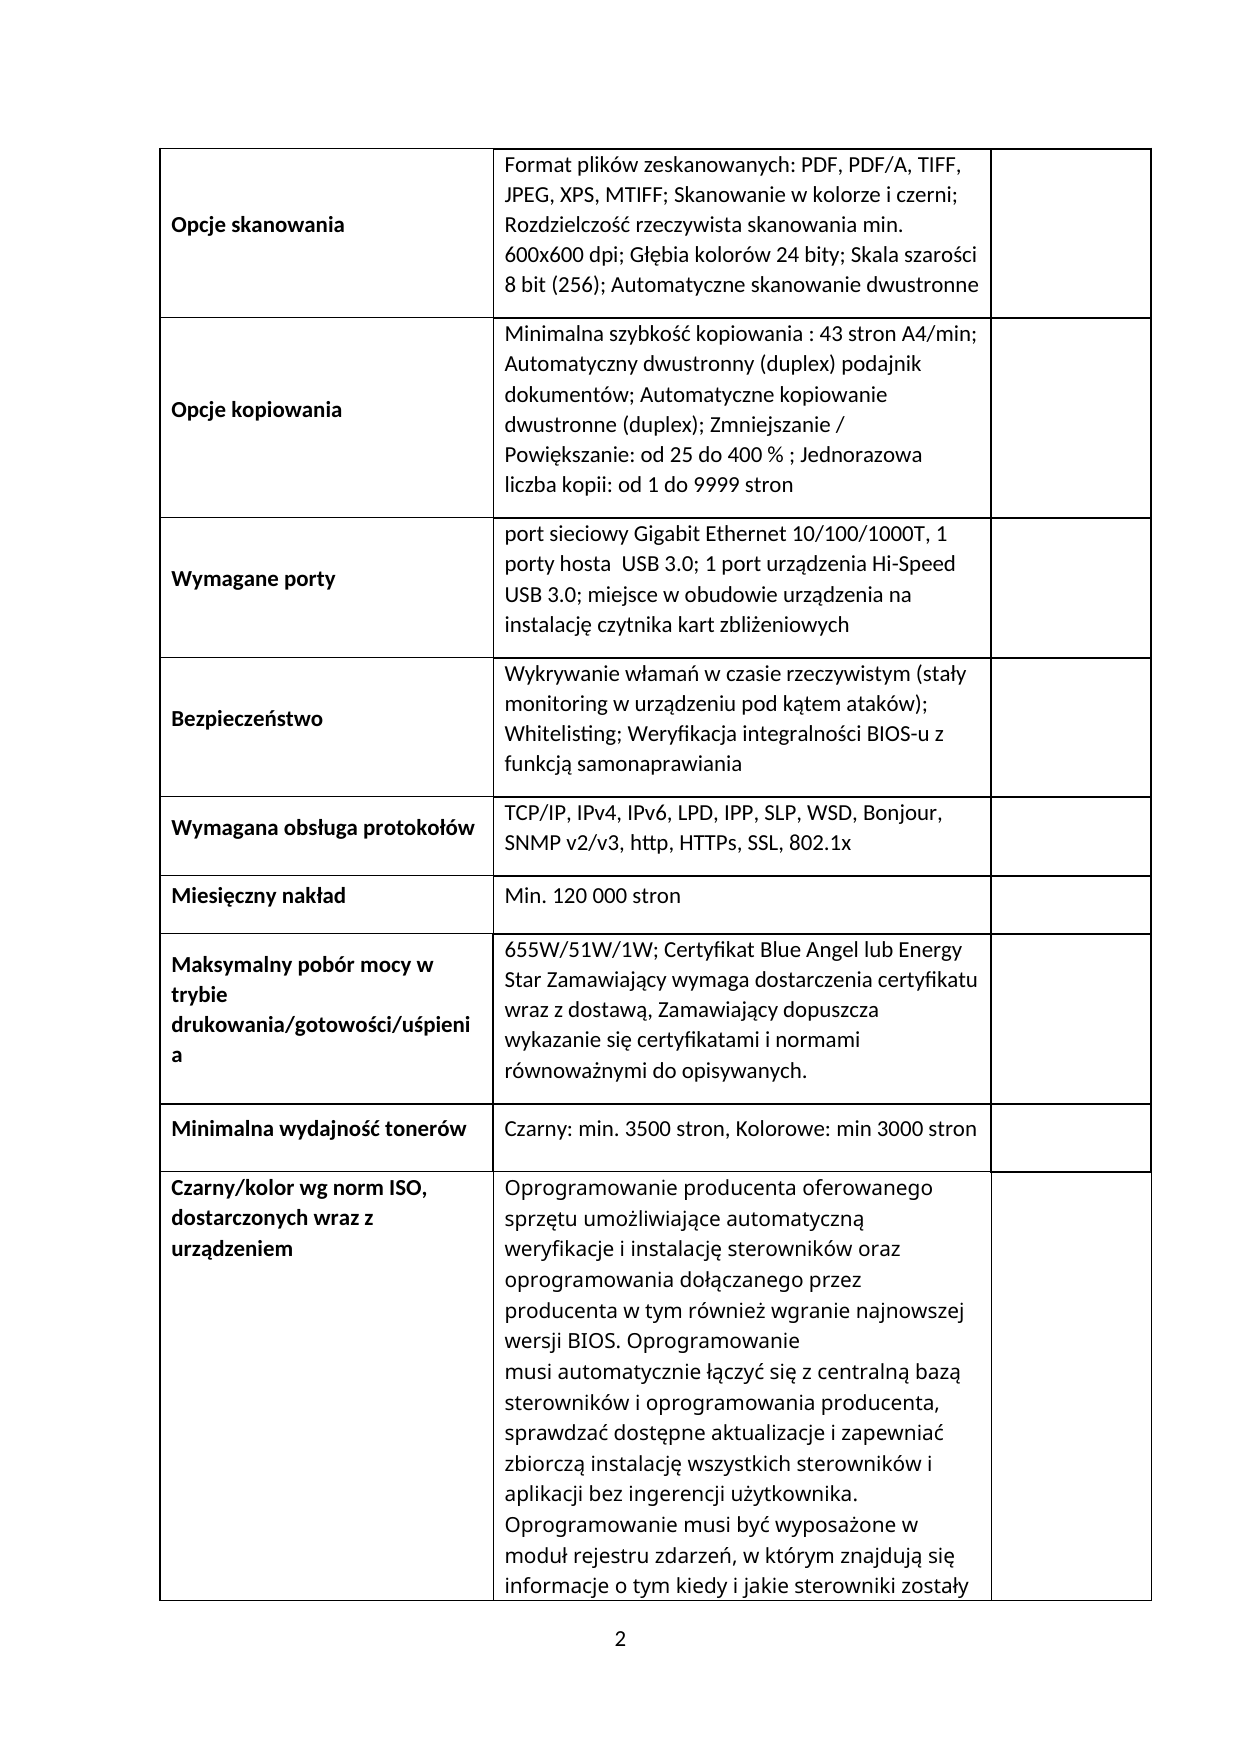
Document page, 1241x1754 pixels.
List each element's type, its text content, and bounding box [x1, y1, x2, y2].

table_cell [992, 519, 1150, 657]
table_cell Wymagane porty [161, 518, 493, 657]
table_cell Wykrywanie włamań w czasie rzeczywistym (stały monitoring w urządzeniu pod kątem ataków); Whitelisting; Weryfikacja integralności BIOS-u z funkcją samonaprawiania [494, 659, 990, 796]
table_cell Miesięczny nakład [161, 876, 493, 933]
table_cell [992, 877, 1150, 933]
table_cell [992, 1105, 1150, 1171]
table_cell TCP/IP, IPv4, IPv6, LPD, IPP, SLP, WSD, Bonjour, SNMP v2/v3, http, HTTPs, SSL, 802.1x [494, 798, 990, 875]
table_cell Format plików zeskanowanych: PDF, PDF/A, TIFF, JPEG, XPS, MTIFF; Skanowanie w kolorze i czerni; Rozdzielczość rzeczywista skanowania min. 600x600 dpi; Głębia kolorów 24 bity; Skala szarości 8 bit (256); Automatyczne skanowanie dwustronne [494, 150, 990, 317]
table_cell Czarny: min. 3500 stron, Kolorowe: min 3000 stron [494, 1105, 990, 1171]
table_cell Wymagana obsługa protokołów [161, 797, 493, 875]
table_cell Bezpieczeństwo [161, 658, 493, 796]
table_cell port sieciowy Gigabit Ethernet 10/100/1000T, 1 porty hosta USB 3.0; 1 port urządzenia Hi-Speed USB 3.0; miejsce w obudowie urządzenia na instalację czytnika kart zbliżeniowych [494, 519, 990, 657]
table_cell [494, 1172, 991, 1600]
table_cell Minimalna szybkość kopiowania : 43 stron A4/min; Automatyczny dwustronny (duplex) podajnik dokumentów; Automatyczne kopiowanie dwustronne (duplex); Zmniejszanie / Powiększanie: od 25 do 400 % ; Jednorazowa liczba kopii: od 1 do 9999 stron [494, 319, 990, 517]
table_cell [161, 1172, 493, 1600]
table_cell [992, 798, 1150, 875]
table_cell Min. 120 000 stron [494, 877, 990, 933]
table_cell [992, 935, 1150, 1102]
table_cell [992, 1173, 1151, 1600]
table_cell [992, 319, 1150, 517]
table_cell [992, 150, 1150, 317]
table_cell Opcje skanowania [161, 149, 493, 317]
table_cell Minimalna wydajność tonerów [161, 1105, 492, 1171]
table_cell 655W/51W/1W; Certyfikat Blue Angel lub Energy Star Zamawiający wymaga dostarczenia certyfikatu wraz z dostawą, Zamawiający dopuszcza wykazanie się certyfikatami i normami równoważnymi do opisywanych. [494, 935, 990, 1102]
table_cell [992, 659, 1150, 796]
table_cell Opcje kopiowania [161, 318, 493, 517]
table_cell Maksymalny pobór mocy w trybie drukowania/gotowości/uśpienia [161, 934, 492, 1102]
